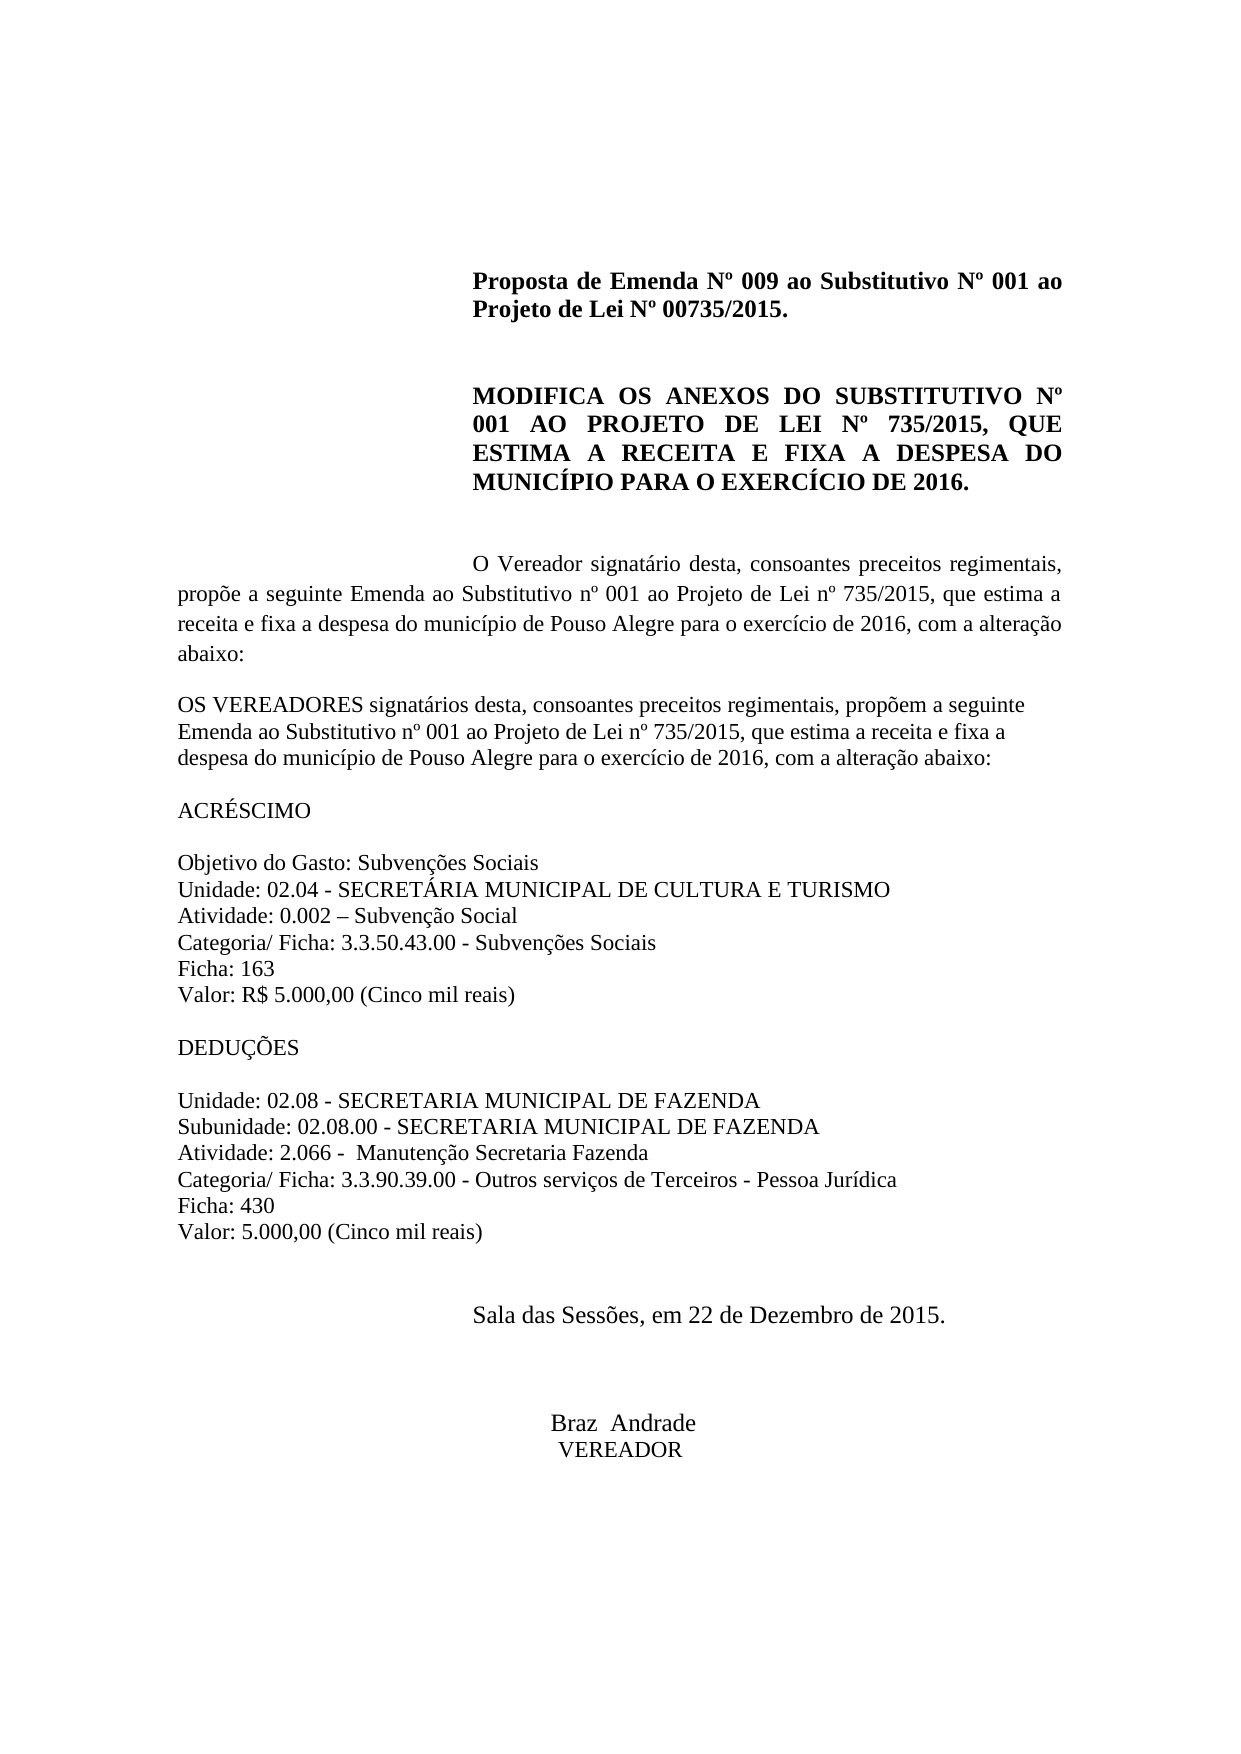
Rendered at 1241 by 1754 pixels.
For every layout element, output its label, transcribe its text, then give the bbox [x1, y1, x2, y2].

text Ficha: 163 Valor: R$ 5.000,00 (Cinco mil reais) DEDUÇÕES Unidade: 02.08 - SECRETARIA MUNICIPAL DE FAZENDA Subunidade: 02.08.00 - SECRETARIA MUNICIPAL DE FAZENDA Atividade: 2.066 - Manutenção Secretaria Fazenda Categoria/ Ficha: 3.3.90.39.00 - Outros serviços de Terceiros - Pessoa Jurídica [177, 955, 1063, 1192]
text Sala das Sessões, em 22 de Dezembro de 2015. [177, 1300, 1063, 1329]
text OS VEREADORES signatários desta, consoantes preceitos regimentais, propõem a seguinte Emenda ao Substitutivo nº 001 ao Projeto de Lei nº 735/2015, que estima a receita e fixa a despesa do município de Pouso Alegre para o exercício de 2016, com a alteração abaixo: ACRÉSCIMO Objetivo do Gasto: Subvenções Sociais Unidade: 02.04 - SECRETÁRIA MUNICIPAL DE CULTURA E TURISMO Atividade: 0.002 – Subvenção Social Categoria/ Ficha: 3.3.50.43.00 - Subvenções Sociais [177, 691, 1063, 955]
text O Vereador signatário desta, consoantes preceitos regimentais, propõe a seguinte Emenda ao Substitutivo nº 001 ao Projeto de Lei nº 735/2015, que estima a receita e fixa a despesa do município de Pouso Alegre para o exercício de 2016, com a alteração abaixo: [177, 550, 1063, 667]
text MODIFICA OS ANEXOS DO SUBSTITUTIVO Nº 001 AO PROJETO DE LEI Nº 735/2015, QUE ESTIMA A RECEITA E FIXA A DESPESA DO MUNICÍPIO PARA O EXERCÍCIO DE 2016. [472, 381, 1063, 496]
text VEREADOR [177, 1436, 1063, 1463]
text Braz Andrade [177, 1408, 1063, 1436]
text Proposta de Emenda Nº 009 ao Substitutivo Nº 001 ao Projeto de Lei Nº 00735/2015. [472, 266, 1063, 323]
text Ficha: 430 Valor: 5.000,00 (Cinco mil reais) [177, 1192, 1063, 1245]
